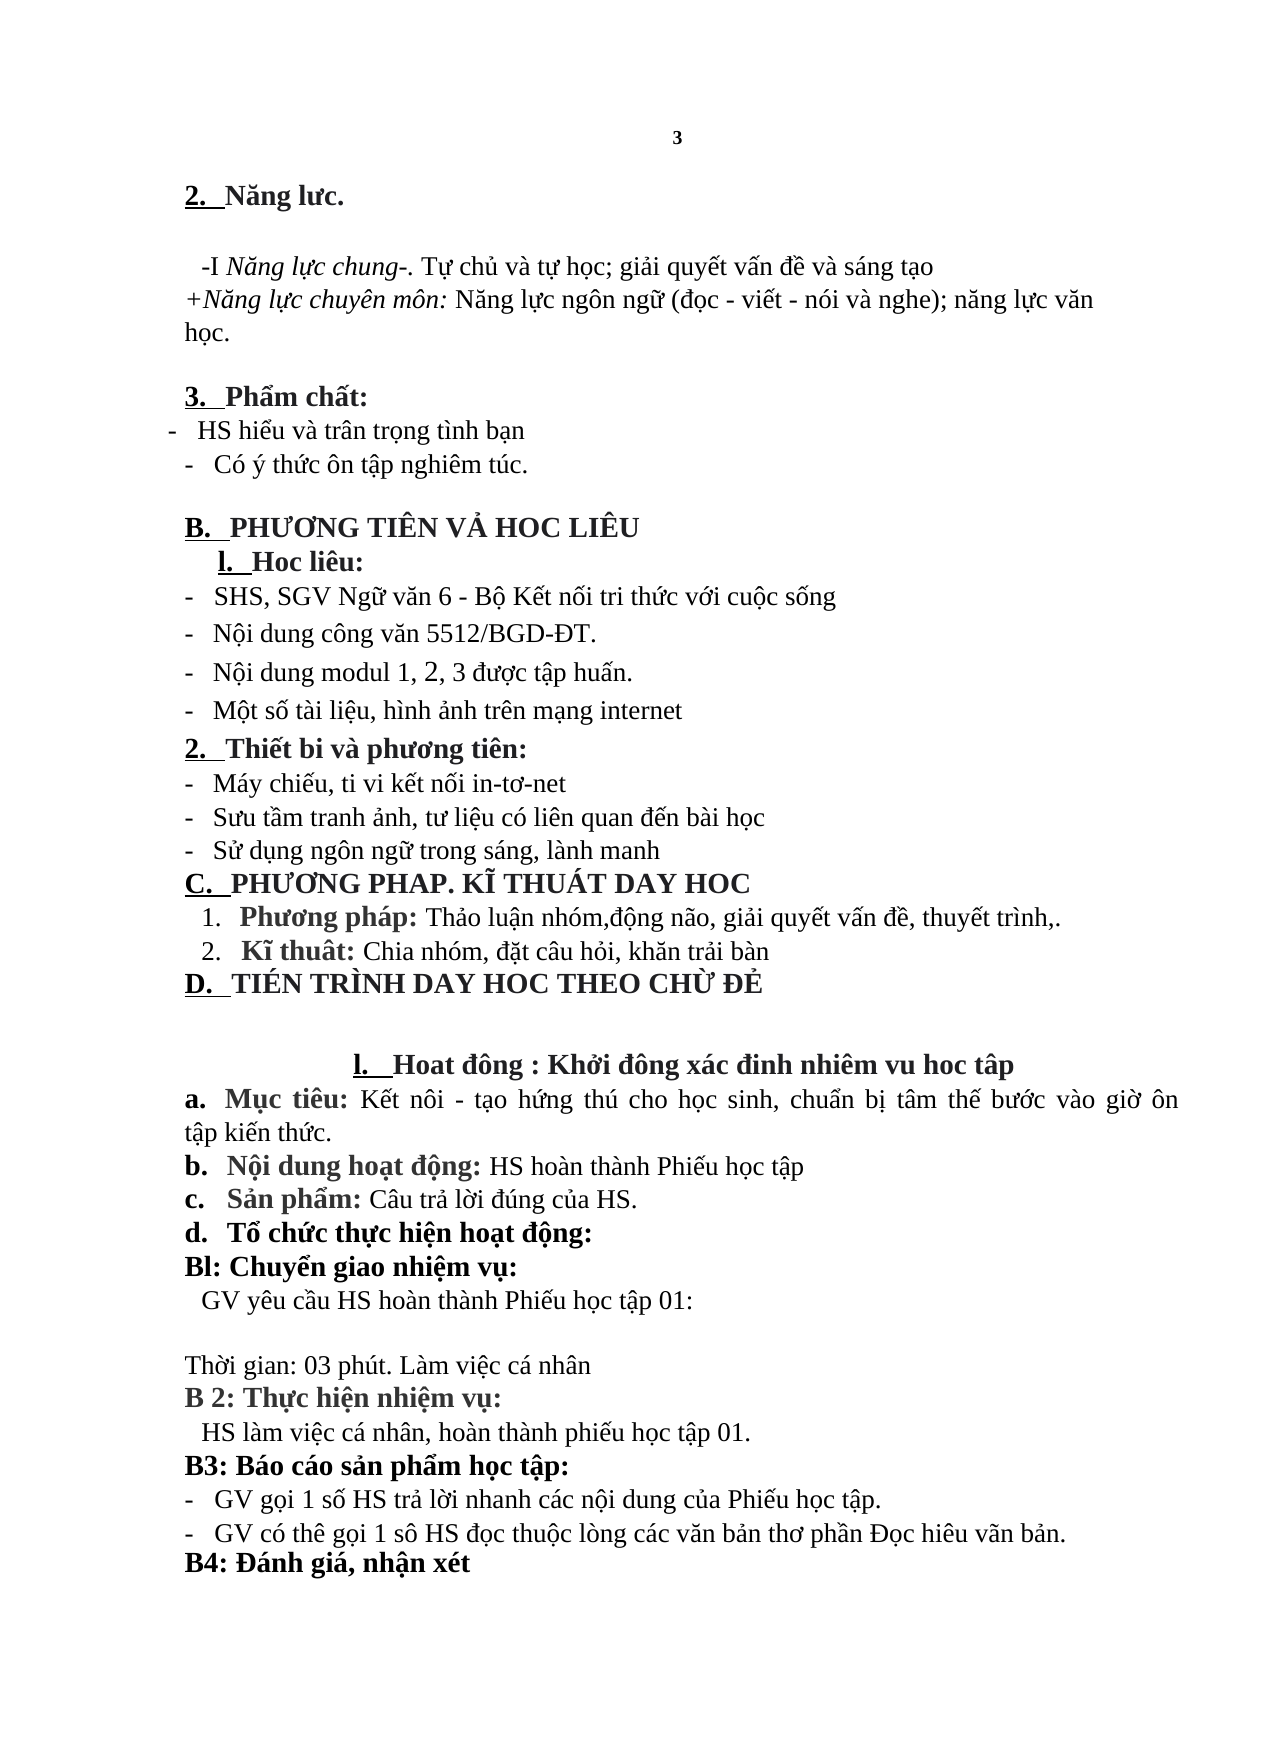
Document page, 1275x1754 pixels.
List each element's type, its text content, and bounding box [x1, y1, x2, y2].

list Phương pháp: Thảo luận nhóm,động não, giải quyết vấn đề, thuyết trình,. [201, 900, 1199, 933]
text B4: Đánh giá, nhận xét [184, 1549, 1199, 1578]
list Thiết bi và phương tiên: [184, 727, 1199, 766]
list Sản phẩm: Câu trả lời đúng của HS. [184, 1182, 1199, 1216]
list TIÉN TRÌNH DAY HOC THEO CHỪ ĐẺ [184, 967, 1199, 1001]
list Có ý thức ôn tập nghiêm túc. [184, 446, 1199, 480]
list HS hiểu và trân trọng tình bạn [168, 413, 1199, 446]
text GV yêu cầu HS hoàn thành Phiếu học tập 01: [201, 1283, 1199, 1316]
list Mục tiêu: Kết nôi - tạo hứng thú cho học sinh, chuẩn bị tâm thế bước vào giờ ôn tập kiến thức. [184, 1082, 1180, 1149]
list Kĩ thuât: Chia nhóm, đặt câu hỏi, khăn trải bàn [201, 933, 1199, 967]
list PHƯƠNG PHAP. KĨ THUÁT DAY HOC [184, 866, 1199, 900]
list Hoc liêu: [218, 544, 1199, 578]
list Sưu tầm tranh ảnh, tư liệu có liên quan đến bài học [184, 799, 1199, 833]
list Hoat đông : Khởi đông xác đinh nhiêm vu hoc tâp [353, 1048, 1199, 1082]
list PHƯƠNG TIÊN VẢ HOC LIÊU [184, 511, 1199, 544]
list Một số tài liệu, hình ảnh trên mạng internet [184, 689, 1199, 727]
text -I Năng lực chung-. Tự chủ và tự học; giải quyết vấn đề và sáng tạo +Năng lực chuyên môn: Năng lực ngôn ngữ (đọc - viết - nói và nghe); năng lực văn học. [184, 249, 1199, 348]
list Nội dung hoạt động: HS hoàn thành Phiếu học tập [184, 1149, 1199, 1182]
list Máy chiếu, ti vi kết nối in-tơ-net [184, 766, 1199, 799]
list Tổ chức thực hiện hoạt động: [184, 1216, 1199, 1249]
list SHS, SGV Ngữ văn 6 - Bộ Kết nối tri thức với cuộc sống [184, 578, 1199, 612]
list GV gọi 1 số HS trả lời nhanh các nội dung của Phiếu học tập. [184, 1482, 1199, 1515]
list Năng lưc. [184, 182, 1199, 211]
list Nội dung modul 1, 2, 3 được tập huấn. [184, 650, 1199, 689]
list Sử dụng ngôn ngữ trong sáng, lành manh [184, 833, 1199, 866]
text HS làm việc cá nhân, hoàn thành phiếu học tập 01. [201, 1415, 1199, 1448]
list GV có thê gọi 1 sô HS đọc thuộc lòng các văn bản thơ phần Đọc hiêu vãn bản. [184, 1515, 1199, 1549]
list Nội dung công văn 5512/BGD-ĐT. [184, 612, 1199, 650]
text B3: Báo cáo sản phẩm học tập: [184, 1448, 1199, 1482]
text Thời gian: 03 phút. Làm việc cá nhân B 2: Thực hiện nhiệm vụ: [184, 1348, 628, 1415]
list Phẩm chất: [184, 379, 1199, 413]
text Bl: Chuyển giao nhiệm vụ: [184, 1249, 1199, 1283]
